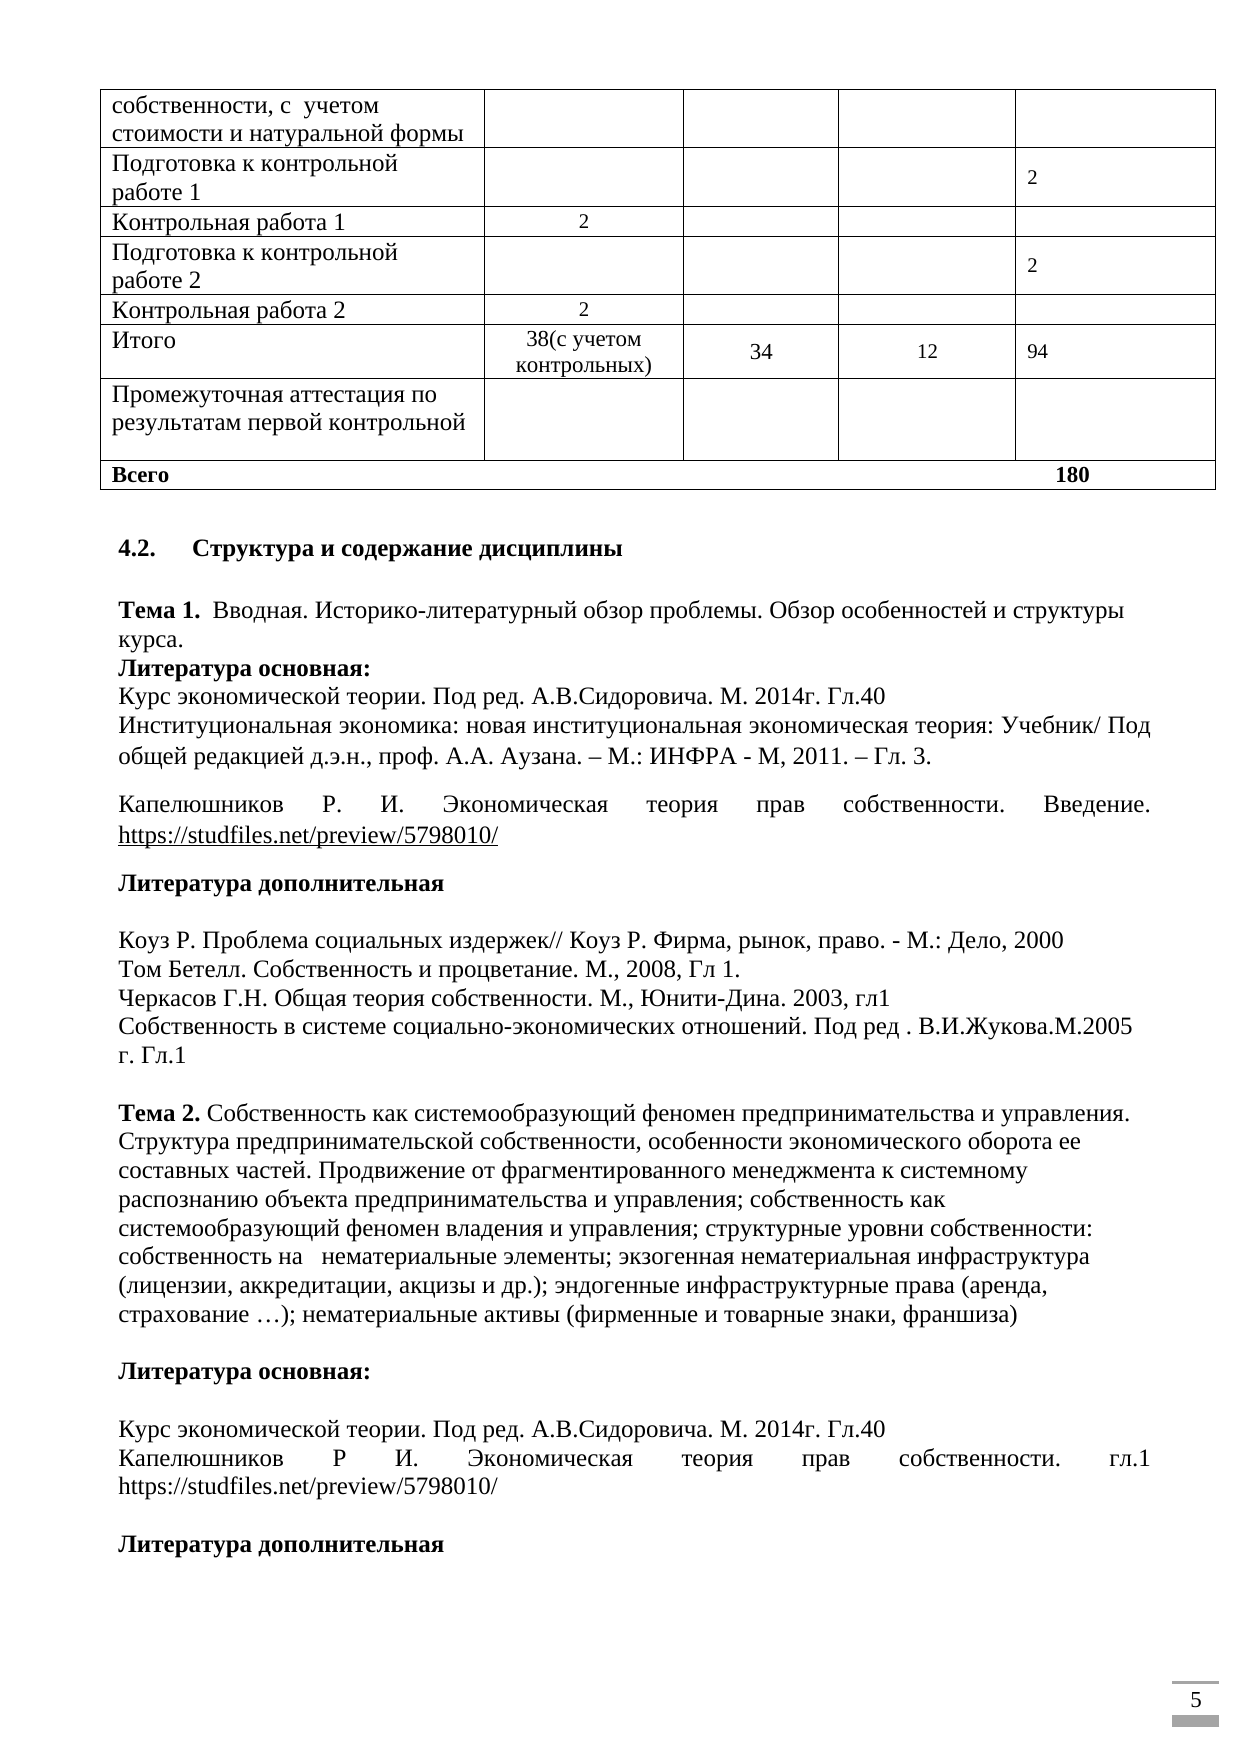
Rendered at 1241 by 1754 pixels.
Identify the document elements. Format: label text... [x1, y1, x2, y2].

table_cell 34 [684, 325, 838, 378]
text Институциональная экономика: новая институциональная экономическая теория: Учебник/ Под общей редакцией д.э.н., проф. А.А. Аузана. – М.: ИНФРА - М, 2011. – Гл. 3. [118, 710, 1152, 770]
table_cell [684, 295, 838, 324]
table_cell [684, 207, 838, 236]
table_cell Контрольная работа 2 [101, 295, 484, 324]
text Капелюшников Р И. Экономическая теория прав собственности. гл.1 https://studfiles.net/preview/5798010/ [118, 1443, 1152, 1500]
table_cell [485, 148, 683, 206]
table_cell Подготовка к контрольной работе 1 [101, 148, 484, 206]
table_cell [1016, 379, 1215, 460]
text Литература основная: [118, 1356, 1152, 1385]
text Капелюшников Р. И. Экономическая теория прав собственности. Введение. https://studfiles.net/preview/5798010/ [118, 789, 1152, 849]
table_cell Контрольная работа 1 [101, 207, 484, 236]
table_cell 2 [1016, 148, 1215, 206]
table_cell 12 [839, 325, 1015, 378]
text Тема 2. Собственность как системообразующий феномен предпринимательства и управления. Структура предпринимательской собственности, особенности экономического оборота ее составных частей. Продвижение от фрагментированного менеджмента к системному распознанию объекта предпринимательства и управления; собственность как системообразующий феномен владения и управления; структурные уровни собственности: собственность на нематериальные элементы; экзогенная нематериальная инфраструктура (лицензии, аккредитации, акцизы и др.); эндогенные инфраструктурные права (аренда, страхование …); нематериальные активы (фирменные и товарные знаки, франшиза) [118, 1098, 1152, 1328]
table_cell [684, 379, 838, 460]
text Тема 1. Вводная. Историко-литературный обзор проблемы. Обзор особенностей и структуры курса. [118, 595, 1152, 653]
list Структура и содержание дисциплины [118, 533, 1152, 562]
text Коуз Р. Проблема социальных издержек// Коуз Р. Фирма, рынок, право. - М.: Дело, 2000 [118, 925, 1152, 954]
table_cell 6 [1016, 90, 1215, 147]
text г. Гл.1 [118, 1040, 1152, 1069]
text Литература дополнительная [118, 1529, 1152, 1558]
table_cell 38(с учетом контрольных) [485, 325, 683, 378]
text Курс экономической теории. Под ред. А.В.Сидоровича. М. 2014г. Гл.40 [118, 681, 1152, 710]
table_cell [839, 90, 1015, 147]
text Литература основная: [118, 653, 1152, 681]
table_cell [1016, 207, 1215, 236]
table_cell 2 [1016, 237, 1215, 294]
table_cell 2 [485, 295, 683, 324]
table_cell Итого [101, 325, 484, 378]
table_cell [684, 237, 838, 294]
table_cell 2 [485, 207, 683, 236]
text Том Бетелл. Собственность и процветание. М., 2008, Гл 1. [118, 954, 1152, 983]
table_cell [485, 237, 683, 294]
table_cell [839, 148, 1015, 206]
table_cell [101, 90, 484, 147]
table_cell Всего 180 [101, 461, 1215, 489]
table_cell [839, 295, 1015, 324]
table_cell [684, 148, 838, 206]
text Собственность в системе социально-экономических отношений. Под ред . В.И.Жукова.М.2005 [118, 1011, 1152, 1040]
text Литература дополнительная [118, 868, 1152, 896]
table_cell Промежуточная аттестация по результатам первой контрольной [101, 379, 484, 460]
table_cell [839, 207, 1015, 236]
table_cell 94 [1016, 325, 1215, 378]
table_cell [485, 379, 683, 460]
table_cell [1016, 295, 1215, 324]
table_cell Подготовка к контрольной работе 2 [101, 237, 484, 294]
text Черкасов Г.Н. Общая теория собственности. М., Юнити-Дина. 2003, гл1 [118, 983, 1152, 1011]
table_cell [839, 379, 1015, 460]
table_cell 2 [684, 90, 838, 147]
text Курс экономической теории. Под ред. А.В.Сидоровича. М. 2014г. Гл.40 [118, 1414, 1152, 1443]
table_cell [839, 237, 1015, 294]
table_cell 2 [485, 90, 683, 147]
